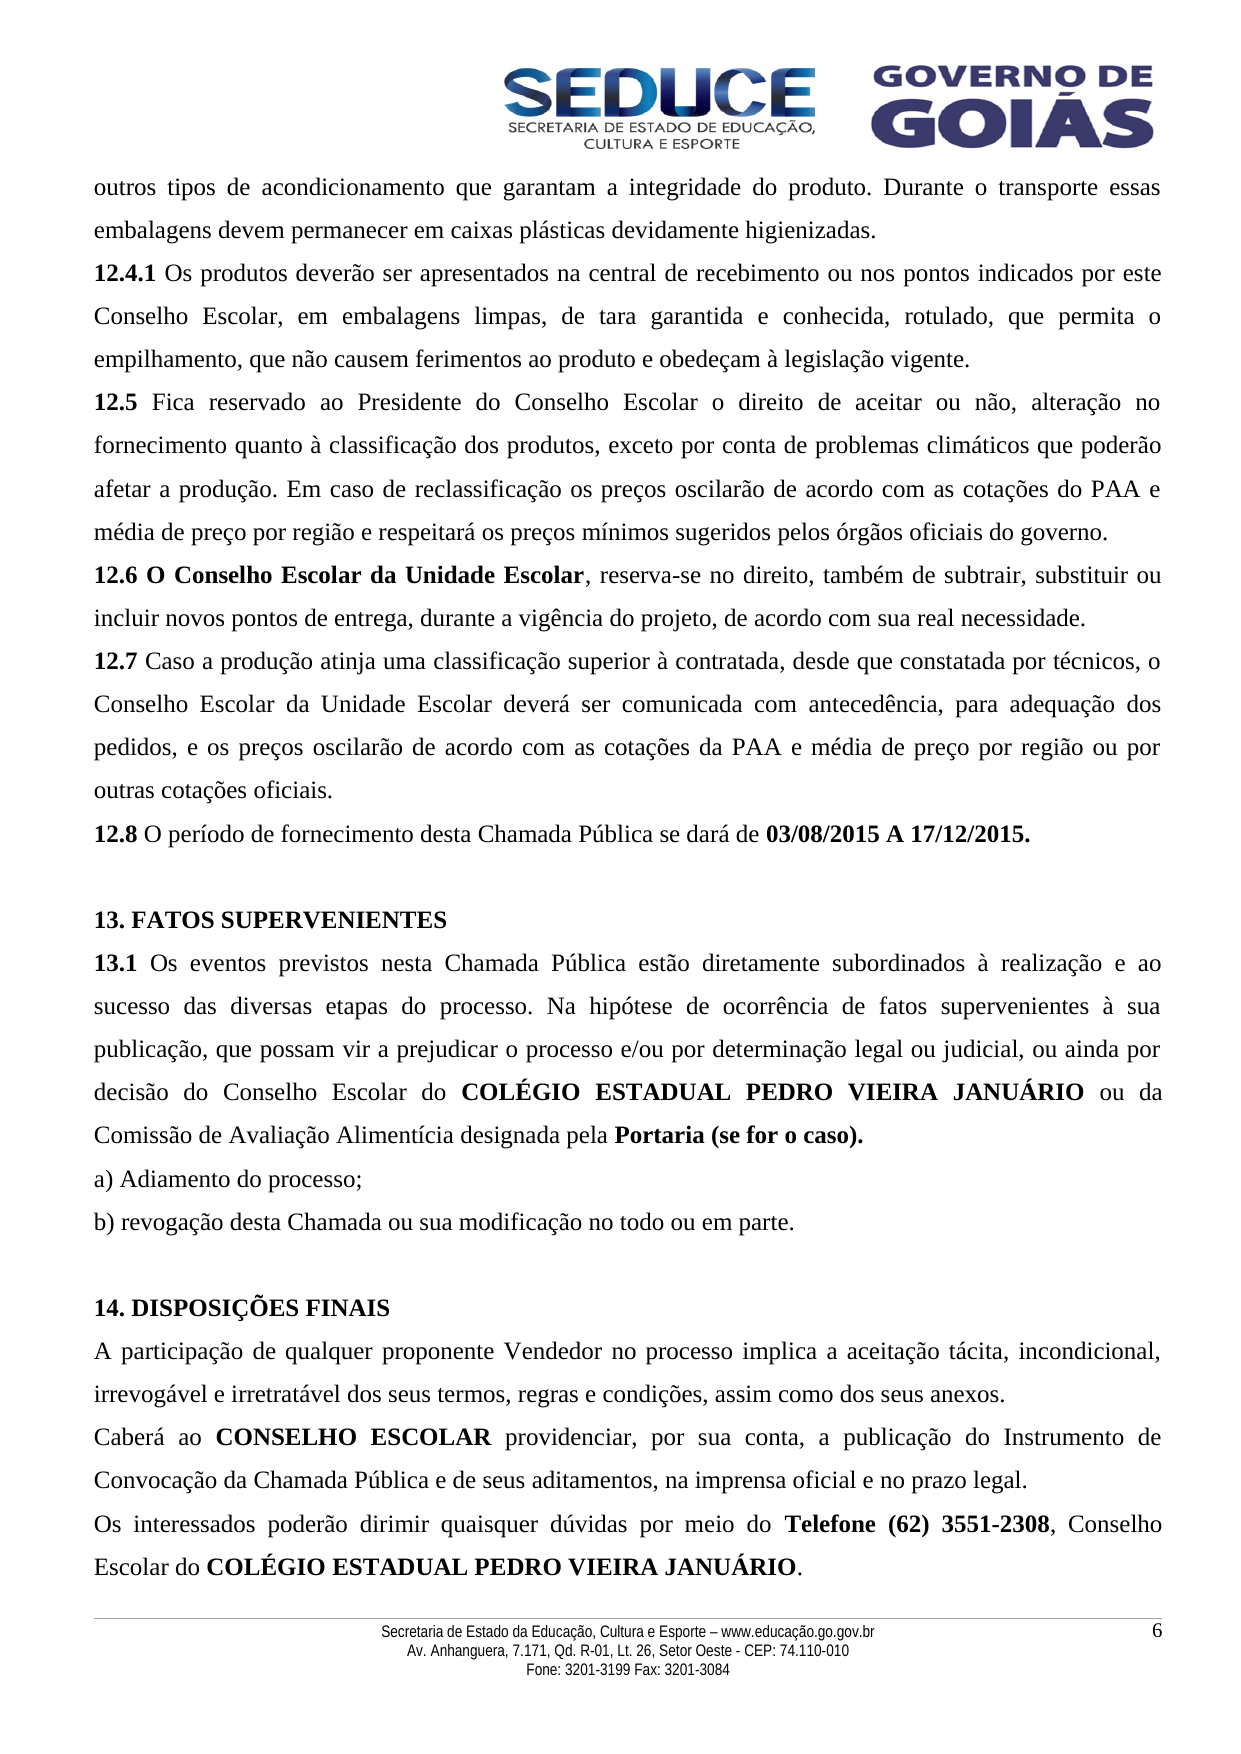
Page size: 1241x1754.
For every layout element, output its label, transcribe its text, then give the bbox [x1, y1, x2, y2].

text Os interessados poderão dirimir quaisquer dúvidas por meio do Telefone (62) 3551-2308, Conselho Escolar do COLÉGIO ESTADUAL PEDRO VIEIRA JANUÁRIO. [94, 1509, 1162, 1581]
text 12.7 Caso a produção atinja uma classificação superior à contratada, desde que constatada por técnicos, o Conselho Escolar da Unidade Escolar deverá ser comunicada com antecedência, para adequação dos pedidos, e os preços oscilarão de acordo com as cotações da PAA e média de preço por região ou por outras cotações oficiais. [94, 646, 1162, 804]
text 13.1 Os eventos previstos nesta Chamada Pública estão diretamente subordinados à realização e ao sucesso das diversas etapas do processo. Na hipótese de ocorrência de fatos supervenientes à sua publicação, que possam vir a prejudicar o processo e/ou por determinação legal ou judicial, ou ainda por decisão do Conselho Escolar do COLÉGIO ESTADUAL PEDRO VIEIRA JANUÁRIO ou da Comissão de Avaliação Alimentícia designada pela Portaria (se for o caso). [94, 948, 1162, 1149]
text 12.8 O período de fornecimento desta Chamada Pública se dará de 03/08/2015 A 17/12/2015. [94, 819, 1162, 847]
text 12.4.1 Os produtos deverão ser apresentados na central de recebimento ou nos pontos indicados por este Conselho Escolar, em embalagens limpas, de tara garantida e conhecida, rotulado, que permita o empilhamento, que não causem ferimentos ao produto e obedeçam à legislação vigente. [94, 258, 1162, 373]
text 12.5 Fica reservado ao Presidente do Conselho Escolar o direito de aceitar ou não, alteração no fornecimento quanto à classificação dos produtos, exceto por conta de problemas climáticos que poderão afetar a produção. Em caso de reclassificação os preços oscilarão de acordo com as cotações do PAA e média de preço por região e respeitará os preços mínimos sugeridos pelos órgãos oficiais do governo. [94, 387, 1162, 546]
text b) revogação desta Chamada ou sua modificação no todo ou em parte. [94, 1207, 1162, 1236]
picture [503, 59, 1163, 158]
text A participação de qualquer proponente Vendedor no processo implica a aceitação tácita, incondicional, irrevogável e irretratável dos seus termos, regras e condições, assim como dos seus anexos. [94, 1336, 1162, 1408]
text Caberá ao CONSELHO ESCOLAR providenciar, por sua conta, a publicação do Instrumento de Convocação da Chamada Pública e de seus aditamentos, na imprensa oficial e no prazo legal. [94, 1422, 1162, 1494]
text 12.6 O Conselho Escolar da Unidade Escolar, reserva-se no direito, também de subtrair, substituir ou incluir novos pontos de entrega, durante a vigência do projeto, de acordo com sua real necessidade. [94, 560, 1162, 632]
text a) Adiamento do processo; [94, 1164, 1162, 1192]
text 13. FATOS SUPERVENIENTES [94, 905, 1162, 934]
text 14. DISPOSIÇÕES FINAIS [94, 1293, 1162, 1322]
